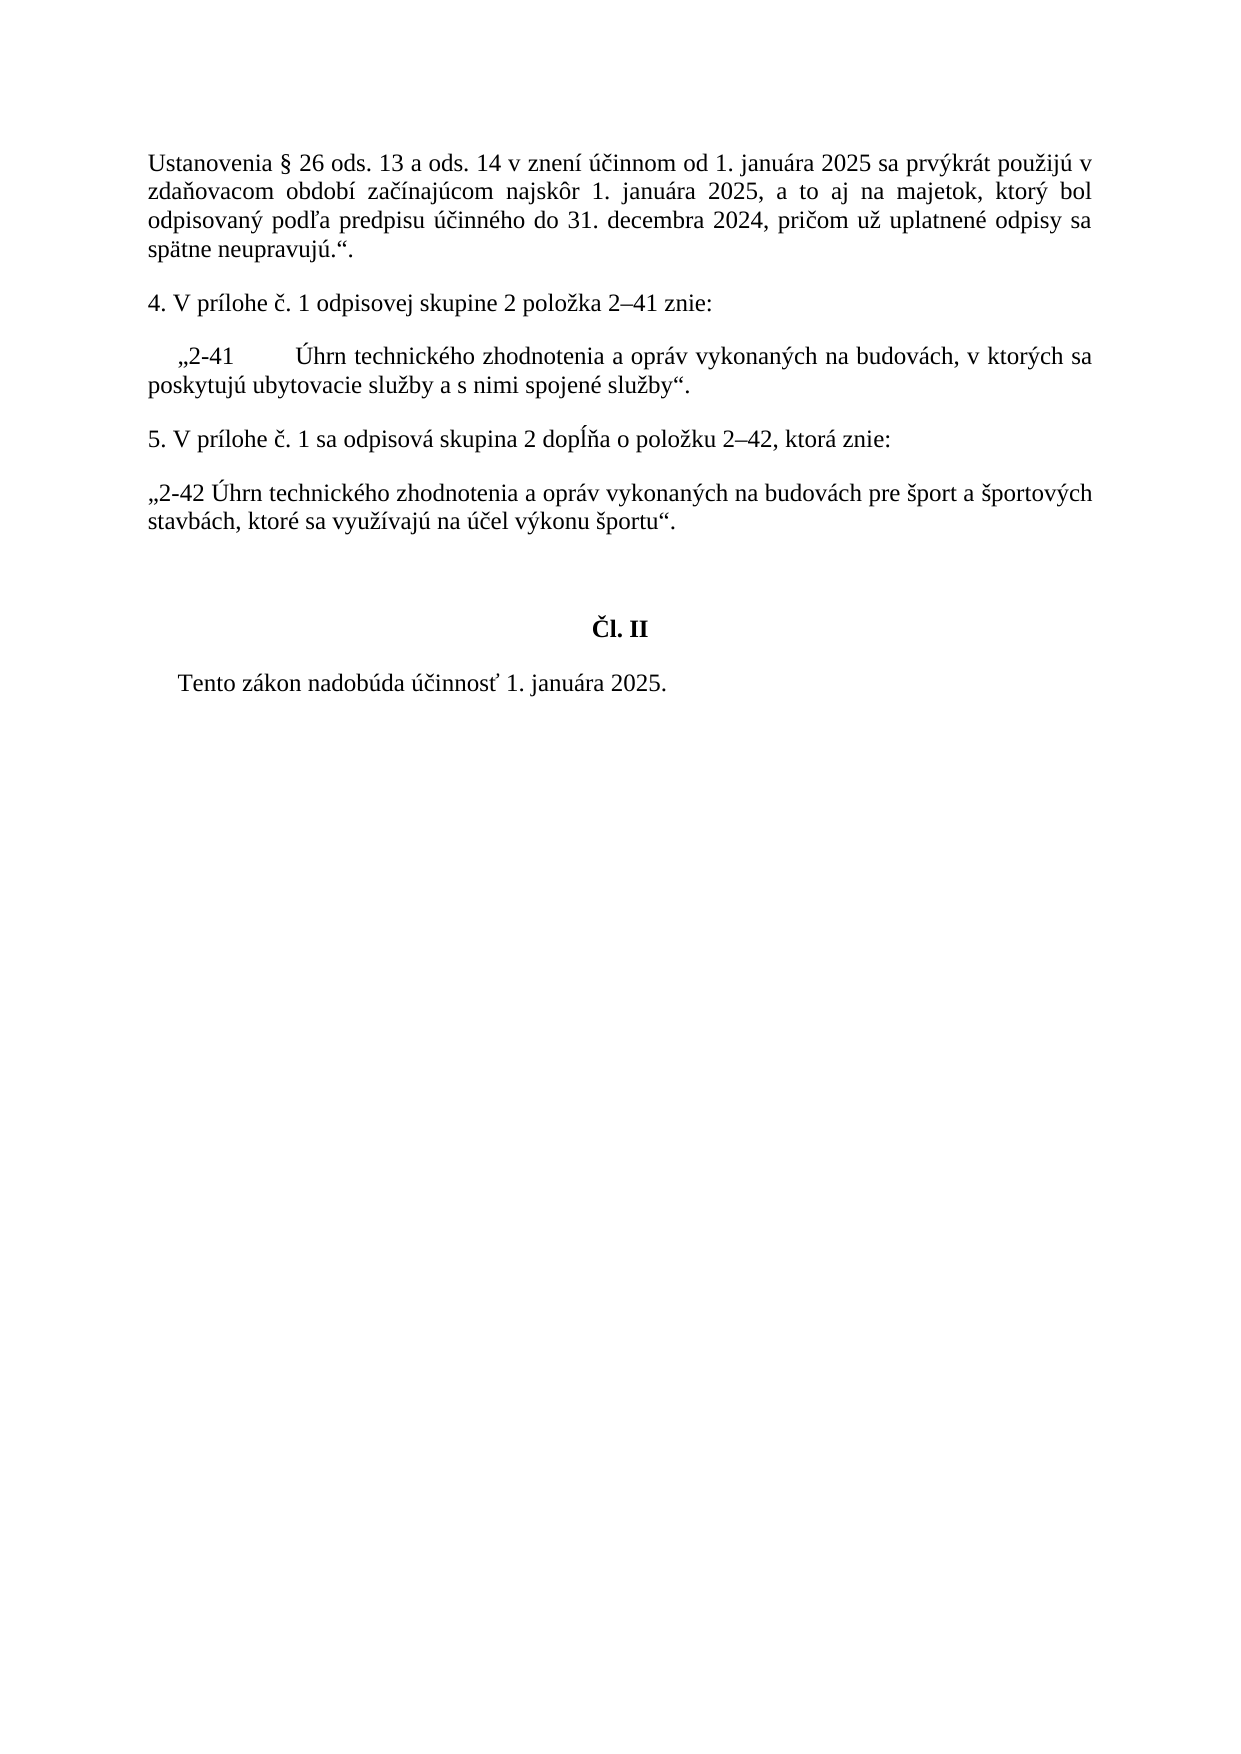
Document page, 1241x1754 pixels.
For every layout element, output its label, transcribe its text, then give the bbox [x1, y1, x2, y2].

text Čl. II [148, 614, 1093, 643]
text „2-42 Úhrn technického zhodnotenia a opráv vykonaných na budovách pre šport a športových stavbách, ktoré sa využívajú na účel výkonu športu“. [148, 478, 1093, 535]
text „2-41 Úhrn technického zhodnotenia a opráv vykonaných na budovách, v ktorých sa poskytujú ubytovacie služby a s nimi spojené služby“. [148, 341, 1093, 399]
text 4. V prílohe č. 1 odpisovej skupine 2 položka 2–41 znie: [148, 288, 1093, 316]
text Tento zákon nadobúda účinnosť 1. januára 2025. [148, 668, 1093, 696]
list Ustanovenia § 26 ods. 13 a ods. 14 v znení účinnom od 1. januára 2025 sa prvýkrát použijú v zdaňovacom období začínajúcom najskôr 1. januára 2025, a to aj na majetok, ktorý bol odpisovaný podľa predpisu účinného do 31. decembra 2024, pričom už uplatnené odpisy sa spätne neupravujú.“. [148, 148, 1093, 263]
text 5. V prílohe č. 1 sa odpisová skupina 2 dopĺňa o položku 2–42, ktorá znie: [148, 424, 1093, 453]
